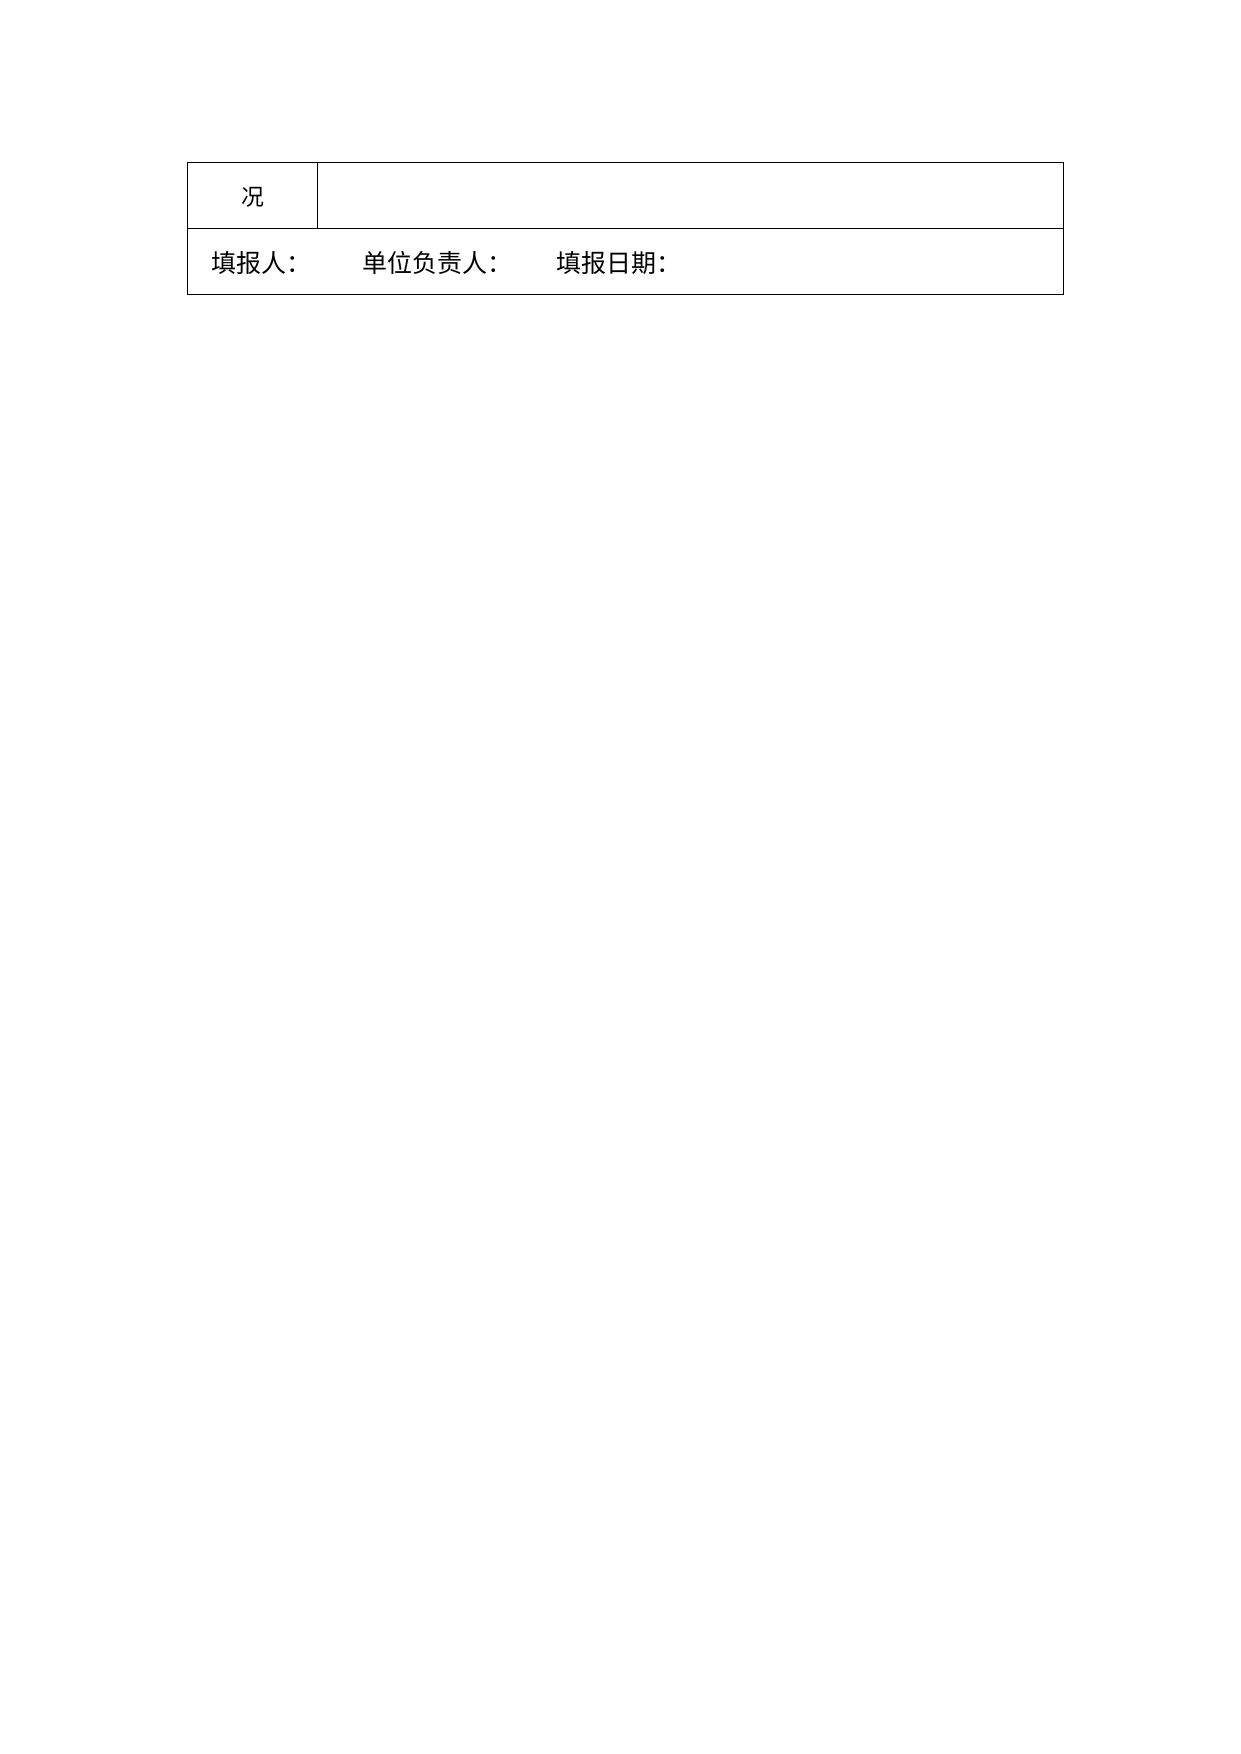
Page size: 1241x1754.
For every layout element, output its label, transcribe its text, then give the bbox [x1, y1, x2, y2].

table_cell 填报人： 单位负责人： 填报日期： [188, 229, 1063, 294]
table_cell 本项目以前年度绩效评价情况 [188, 163, 317, 228]
table_cell [318, 163, 1063, 228]
